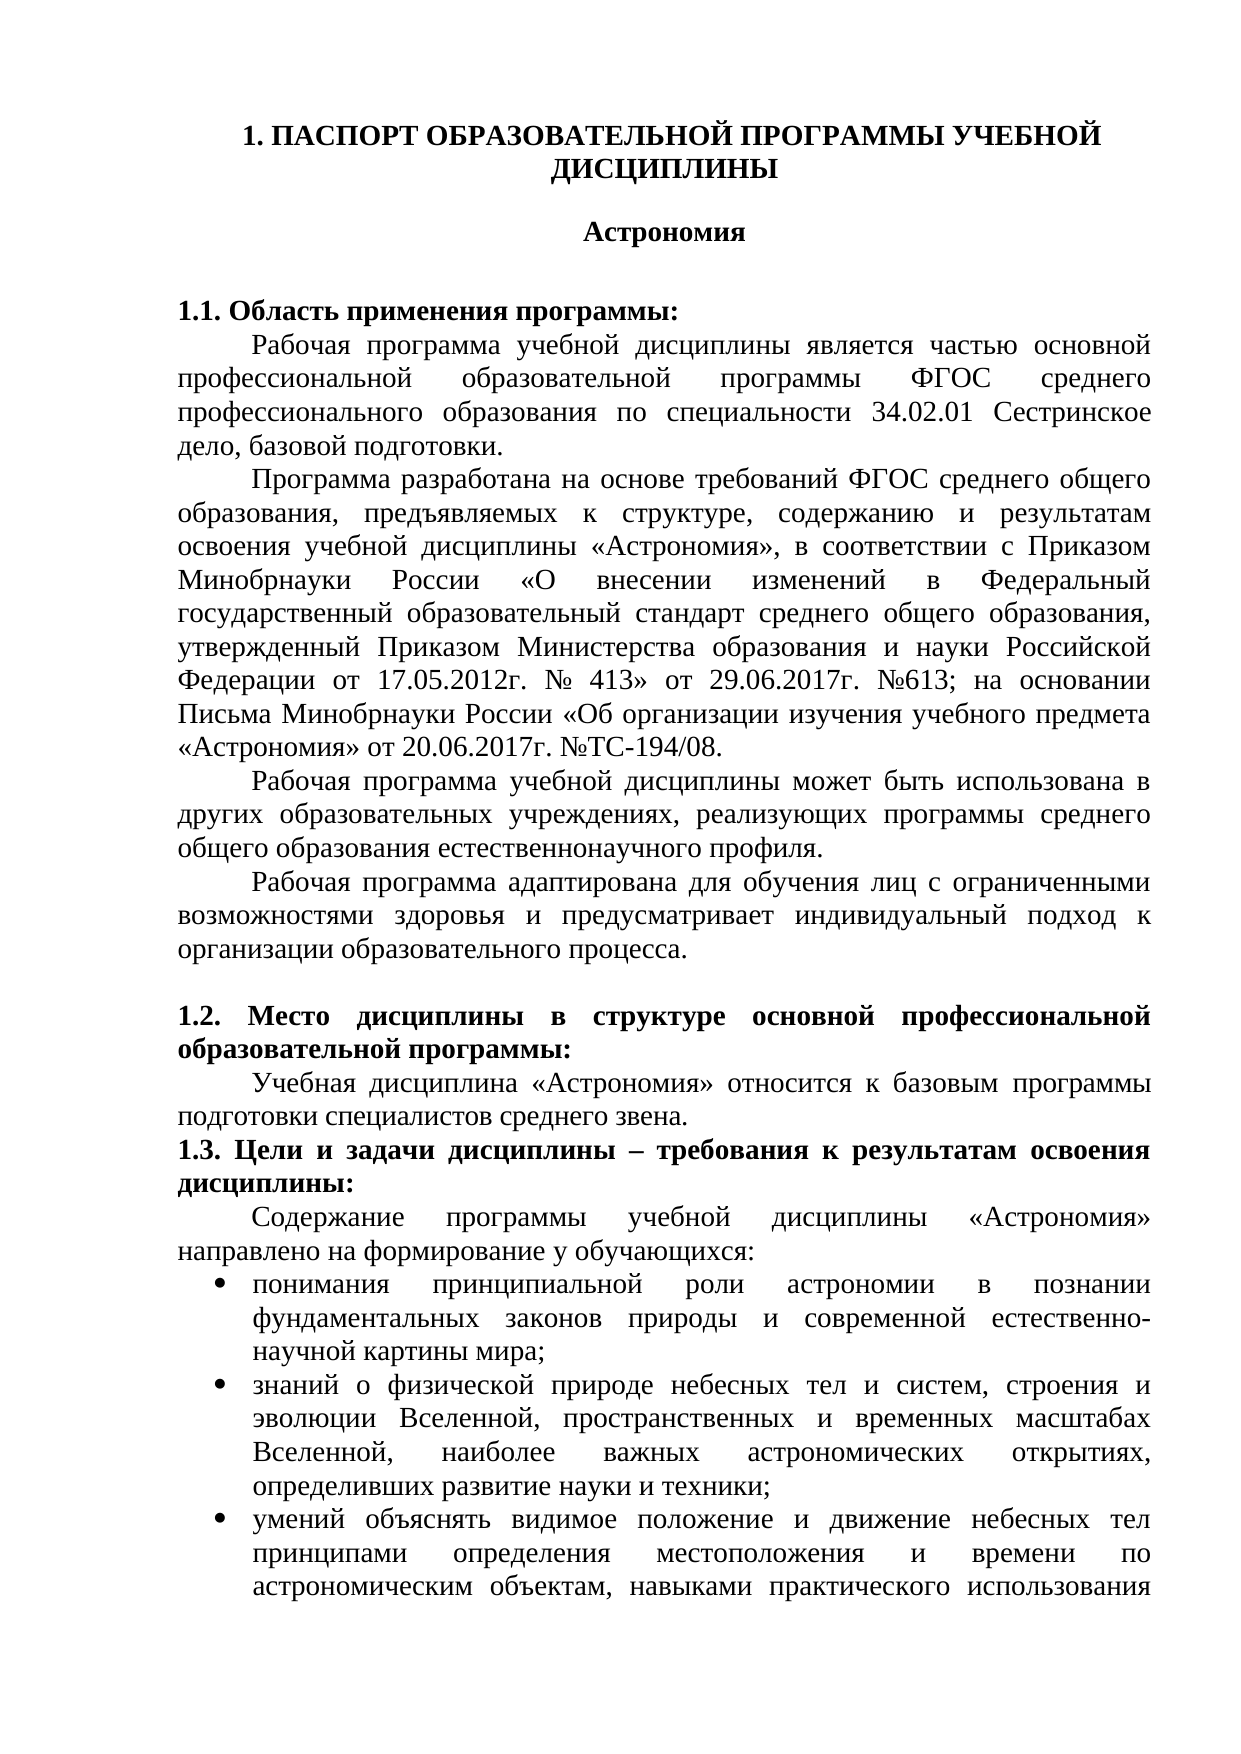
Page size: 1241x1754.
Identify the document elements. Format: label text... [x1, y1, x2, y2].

text Содержание программы учебной дисциплины «Астрономия» направлено на формирование у обучающихся: [177, 1199, 1152, 1266]
text Учебная дисциплина «Астрономия» относится к базовым программы подготовки специалистов среднего звена. [177, 1065, 1152, 1132]
text 1.2. Место дисциплины в структуре основной профессиональной образовательной программы: [177, 998, 1152, 1065]
text 1. паспорт ОБРАЗОВАТЕЛЬНОЙ ПРОГРАММЫ УЧЕБНОЙ ДИСЦИПЛИНЫ [177, 118, 1152, 185]
text Рабочая программа учебной дисциплины может быть использована в других образовательных учреждениях, реализующих программы среднего общего образования естественнонаучного профиля. [177, 763, 1152, 864]
text Рабочая программа учебной дисциплины является частью основной профессиональной образовательной программы ФГОС среднего профессионального образования по специальности 34.02.01 Сестринское дело, базовой подготовки. [177, 327, 1152, 461]
text Программа разработана на основе требований ФГОС среднего общего образования, предъявляемых к структуре, содержанию и результатам освоения учебной дисциплины «Астрономия», в соответствии с Приказом Минобрнауки России «О внесении изменений в Федеральный государственный образовательный стандарт среднего общего образования, утвержденный Приказом Министерства образования и науки Российской Федерации от 17.05.2012г. № 413» от 29.06.2017г. №613; на основании Письма Минобрнауки России «Об организации изучения учебного предмета «Астрономия» от 20.06.2017г. №ТС-194/08. [177, 461, 1152, 763]
list понимания принципиальной роли астрономии в познании фундаментальных законов природы и современной естественно-научной картины мира; [215, 1266, 1152, 1367]
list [215, 1501, 1152, 1602]
text Рабочая программа адаптирована для обучения лиц с ограниченными возможностями здоровья и предусматривает индивидуальный подход к организации образовательного процесса. [177, 864, 1152, 964]
text 1.1. Область применения программы: [177, 293, 1152, 327]
text 1.3. Цели и задачи дисциплины – требования к результатам освоения дисциплины: [177, 1132, 1152, 1199]
text Астрономия [177, 214, 1152, 247]
list знаний о физической природе небесных тел и систем, строения и эволюции Вселенной, пространственных и временных масштабах Вселенной, наиболее важных астрономических открытиях, определивших развитие науки и техники; [215, 1367, 1152, 1501]
